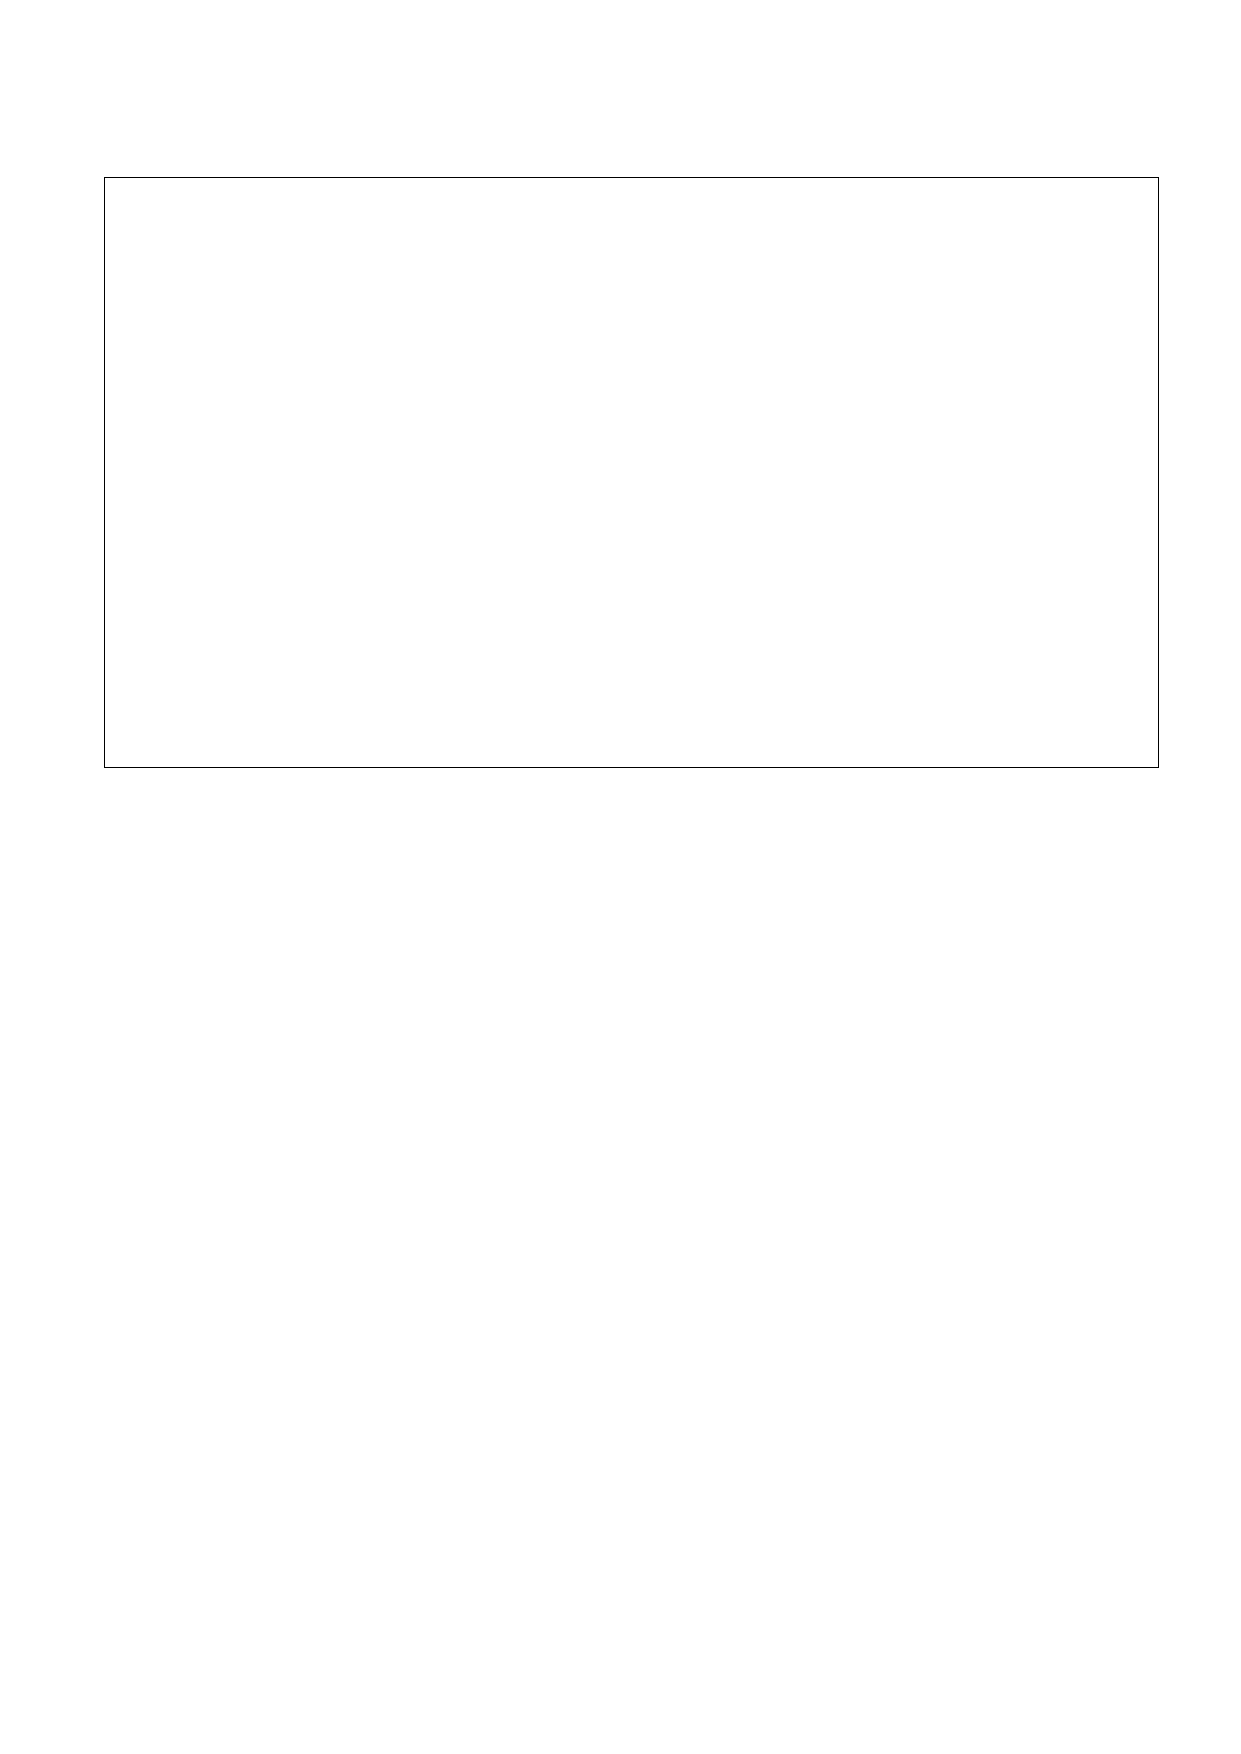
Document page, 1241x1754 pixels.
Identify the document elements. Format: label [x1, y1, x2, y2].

table_header [105, 178, 1158, 767]
